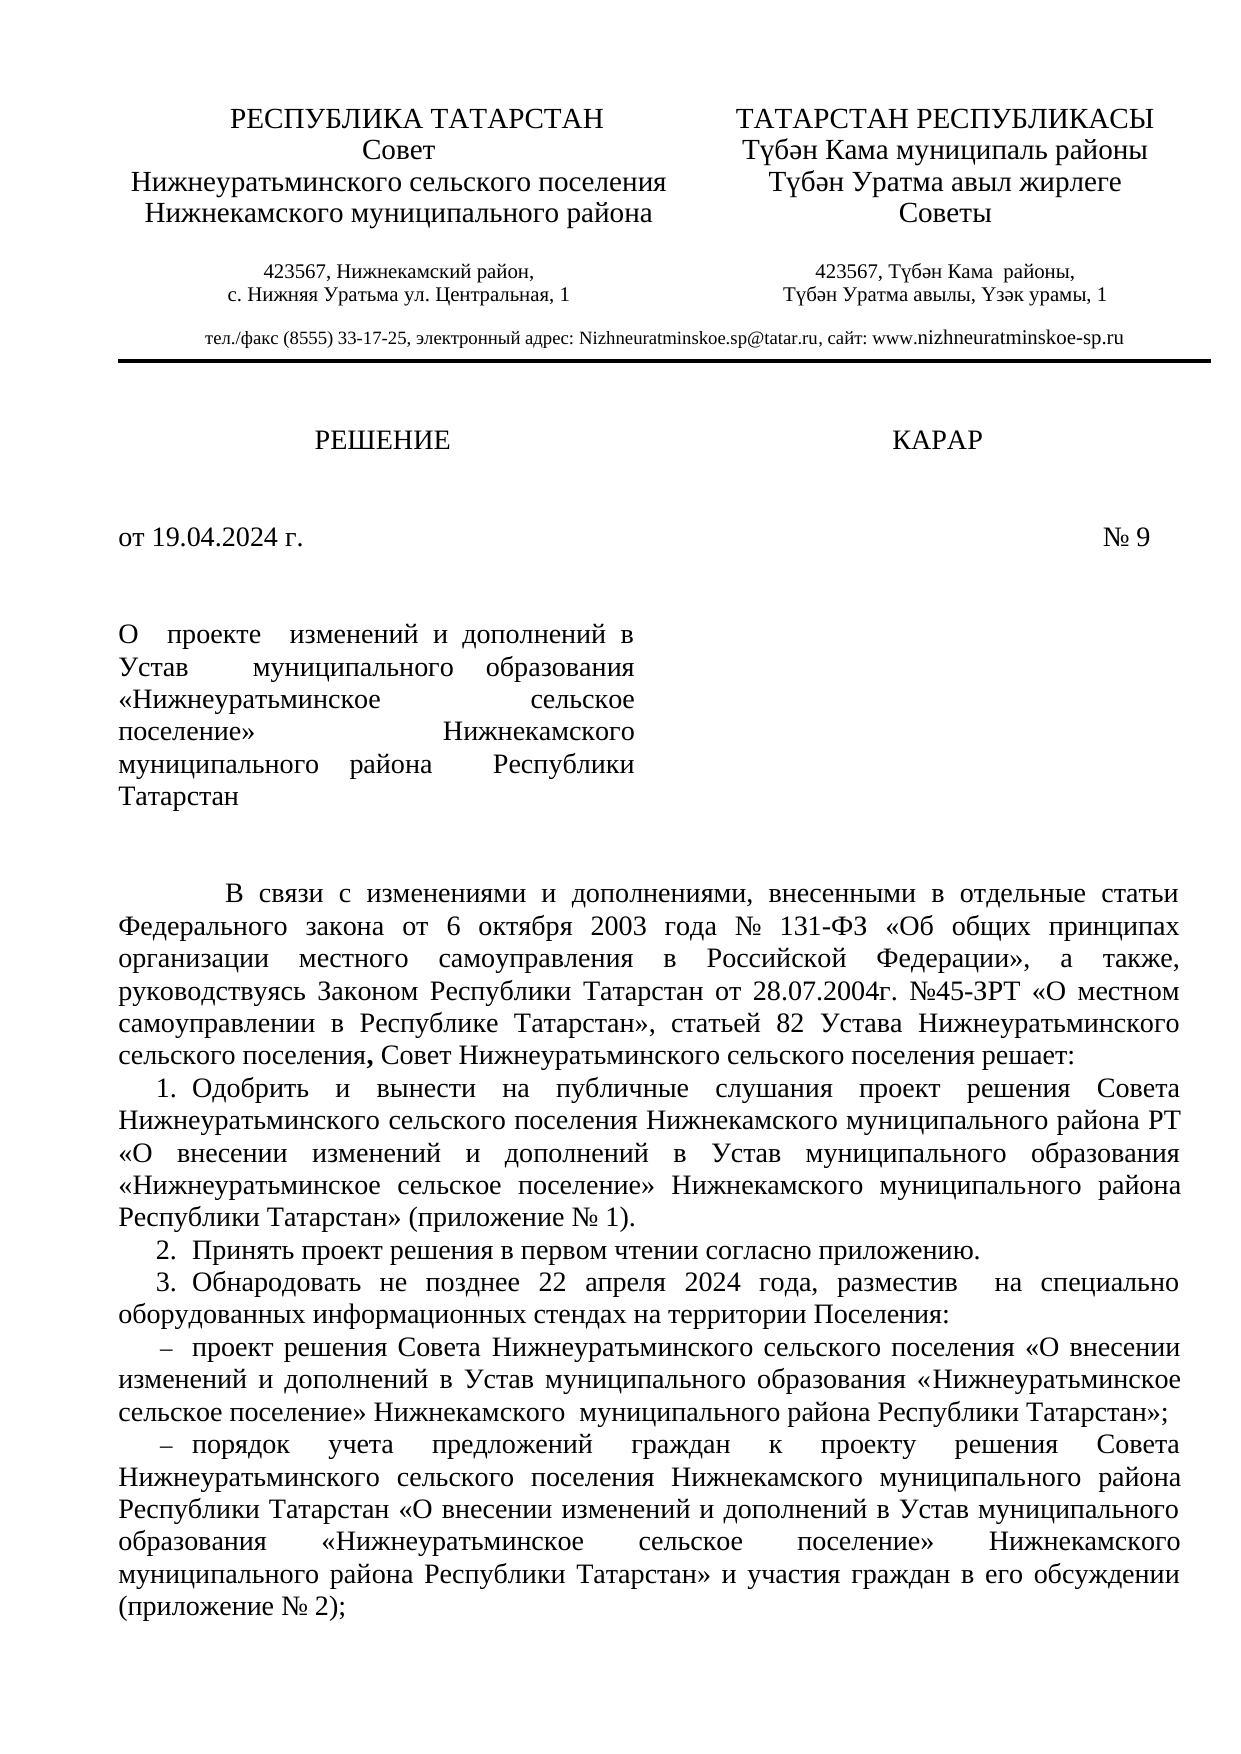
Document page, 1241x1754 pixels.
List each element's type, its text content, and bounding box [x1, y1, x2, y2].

list Принять проект решения в первом чтении согласно приложению. [118, 1233, 1181, 1265]
text В связи с изменениями и дополнениями, внесенными в отдельные статьи Федерального закона от 6 октября 2003 года № 131-ФЗ «Об общих принципах организации местного самоуправления в Российской Федерации», а также, руководствуясь Законом Республики Татарстан от 28.07.2004г. №45-ЗРТ «О местном самоуправлении в Республике Татарстан», статьей 82 Устава Нижнеуратьминского сельского поселения, Совет Нижнеуратьминского сельского поселения решает: [118, 876, 1181, 1071]
text РЕШЕНИЕ КАРАР [118, 423, 1181, 455]
table_cell тел./факс (8555) 33-17-25, электронный адрес: Nizhneuratminskoe.sp@tatar.ru, сайт: www.nizhneuratminskoe-sp.ru [118, 325, 1211, 359]
text от 19.04.2024 г. № 9 [118, 520, 1181, 552]
list Обнародовать не позднее 22 апреля 2024 года, разместив на специально оборудованных информационных стендах на территории Поселения: [118, 1265, 1181, 1330]
text О проекте изменений и дополнений в Устав муниципального образования «Нижнеуратьминское сельское поселение» Нижнекамского муниципального района Республики Татарстан [118, 617, 635, 812]
list порядок учета предложений граждан к проекту решения Совета Нижнеуратьминского сельского поселения Нижнекамского муниципального района Республики Татарстан «О внесении изменений и дополнений в Устав муниципального образования «Нижнеуратьминское сельское поселение» Нижнекамского муниципального района Республики Татарстан» и участия граждан в его обсуждении (приложение № 2); [118, 1427, 1181, 1622]
table_header ТАТАРСТАН РЕСПУБЛИКАСЫ Түбән Кама муниципаль районы Түбән Уратма авыл жирлеге Советы 423567, Түбән Кама районы, Түбән Уратма авылы, Үзәк урамы, 1 [679, 104, 1211, 325]
list проект решения Совета Нижнеуратьминского сельского поселения «О внесении изменений и дополнений в Устав муниципального образования «Нижнеуратьминское сельское поселение» Нижнекамского муниципального района Республики Татарстан»; [118, 1330, 1181, 1427]
list Одобрить и вынести на публичные слушания проект решения Совета Нижнеуратьминского сельского поселения Нижнекамского муниципального района РТ «О внесении изменений и дополнений в Устав муниципального образования «Нижнеуратьминское сельское поселение» Нижнекамского муниципального района Республики Татарстан» (приложение № 1). [118, 1071, 1181, 1233]
table_header РЕСПУБЛИКА ТАТАРСТАН Совет Нижнеуратьминского сельского поселения Нижнекамского муниципального района 423567, Нижнекамский район, с. Нижняя Уратьма ул. Центральная, 1 [118, 104, 679, 325]
